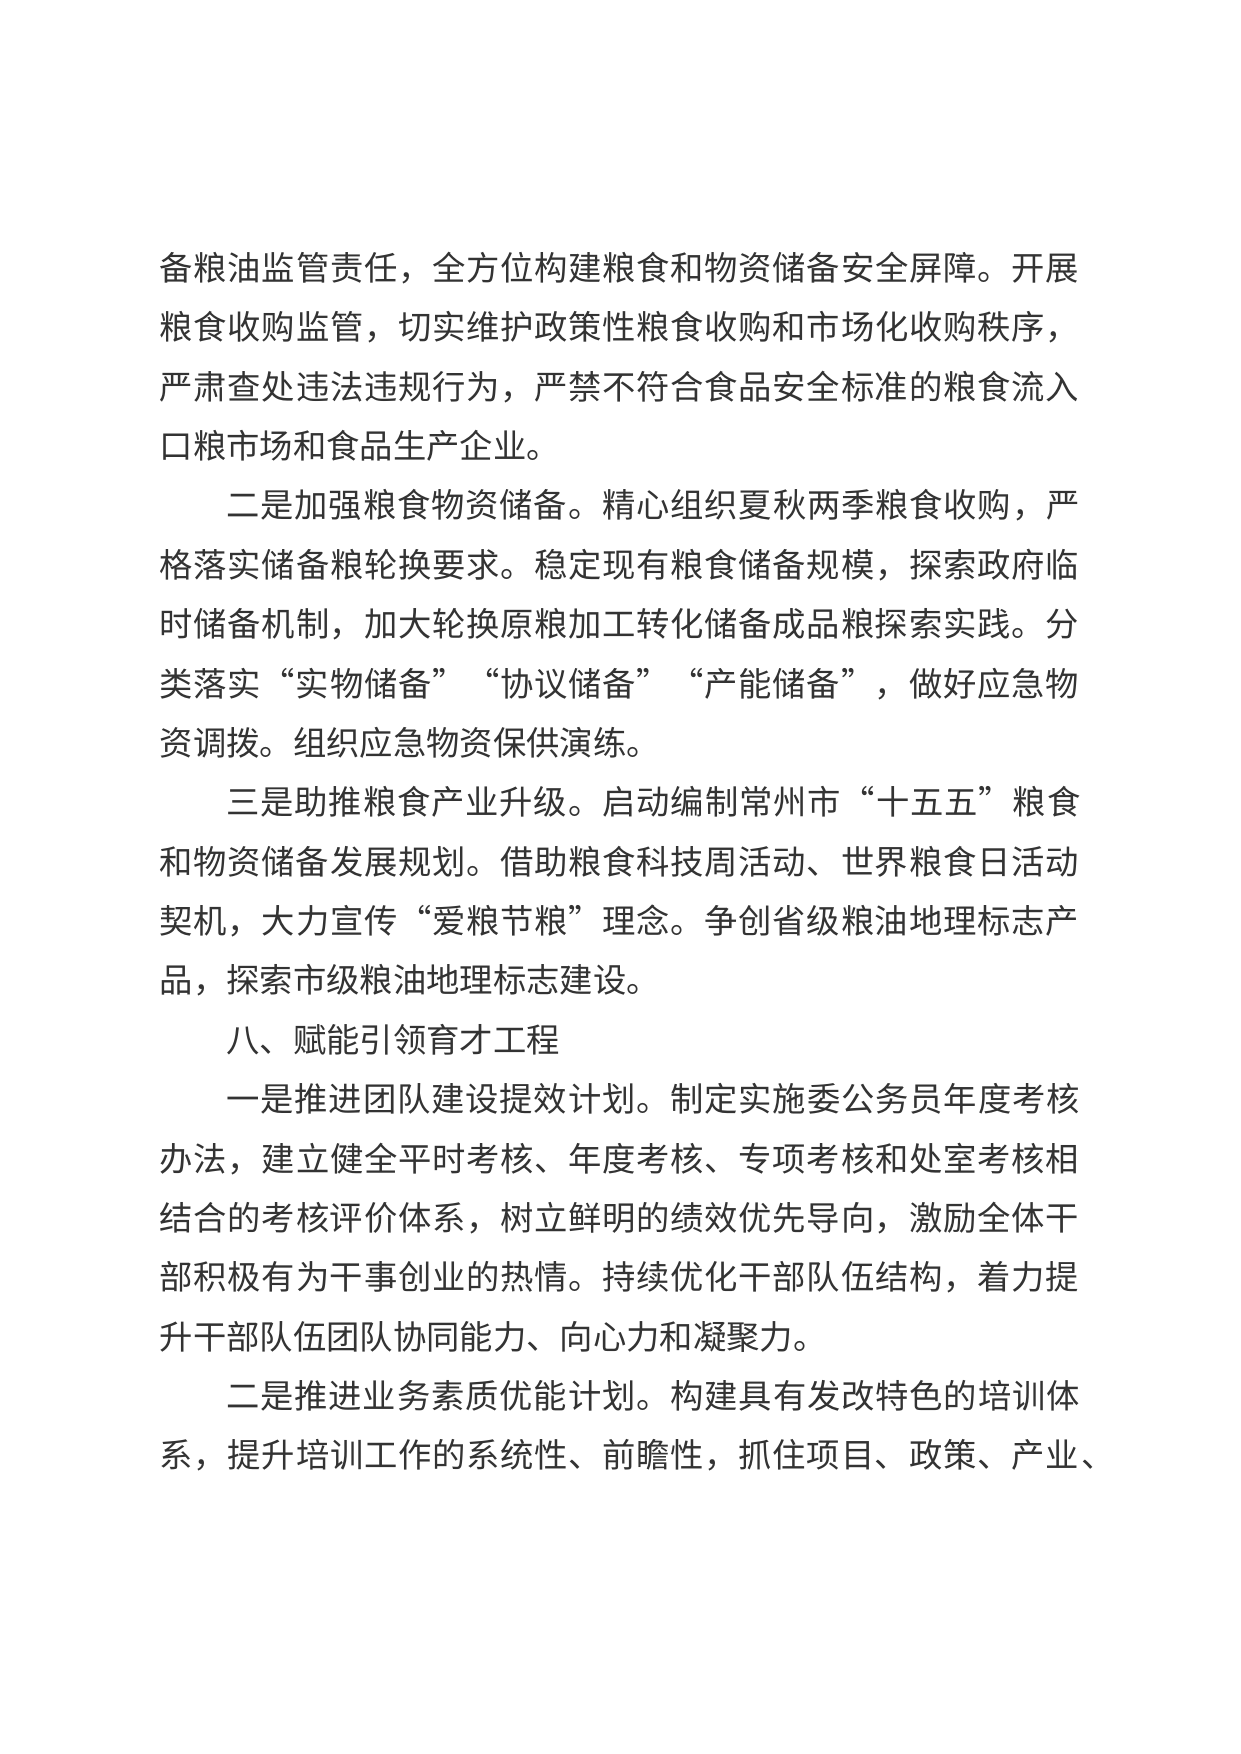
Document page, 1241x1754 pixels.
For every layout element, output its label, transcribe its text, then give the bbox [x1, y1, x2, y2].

text 二是加强粮食物资储备。精心组织夏秋两季粮食收购，严格落实储备粮轮换要求。稳定现有粮食储备规模，探索政府临时储备机制，加大轮换原粮加工转化储备成品粮探索实践。分类落实“实物储备”“协议储备”“产能储备”，做好应急物资调拨。组织应急物资保供演练。 [159, 470, 1081, 767]
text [159, 1361, 1081, 1480]
text 三是助推粮食产业升级。启动编制常州市“十五五”粮食和物资储备发展规划。借助粮食科技周活动、世界粮食日活动契机，大力宣传“爱粮节粮”理念。争创省级粮油地理标志产品，探索市级粮油地理标志建设。 [159, 767, 1081, 1005]
text 一是推进团队建设提效计划。制定实施委公务员年度考核办法，建立健全平时考核、年度考核、专项考核和处室考核相结合的考核评价体系，树立鲜明的绩效优先导向，激励全体干部积极有为干事创业的热情。持续优化干部队伍结构，着力提升干部队伍团队协同能力、向心力和凝聚力。 [159, 1064, 1081, 1361]
text 八、赋能引领育才工程 [159, 1005, 1081, 1064]
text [159, 233, 1081, 470]
